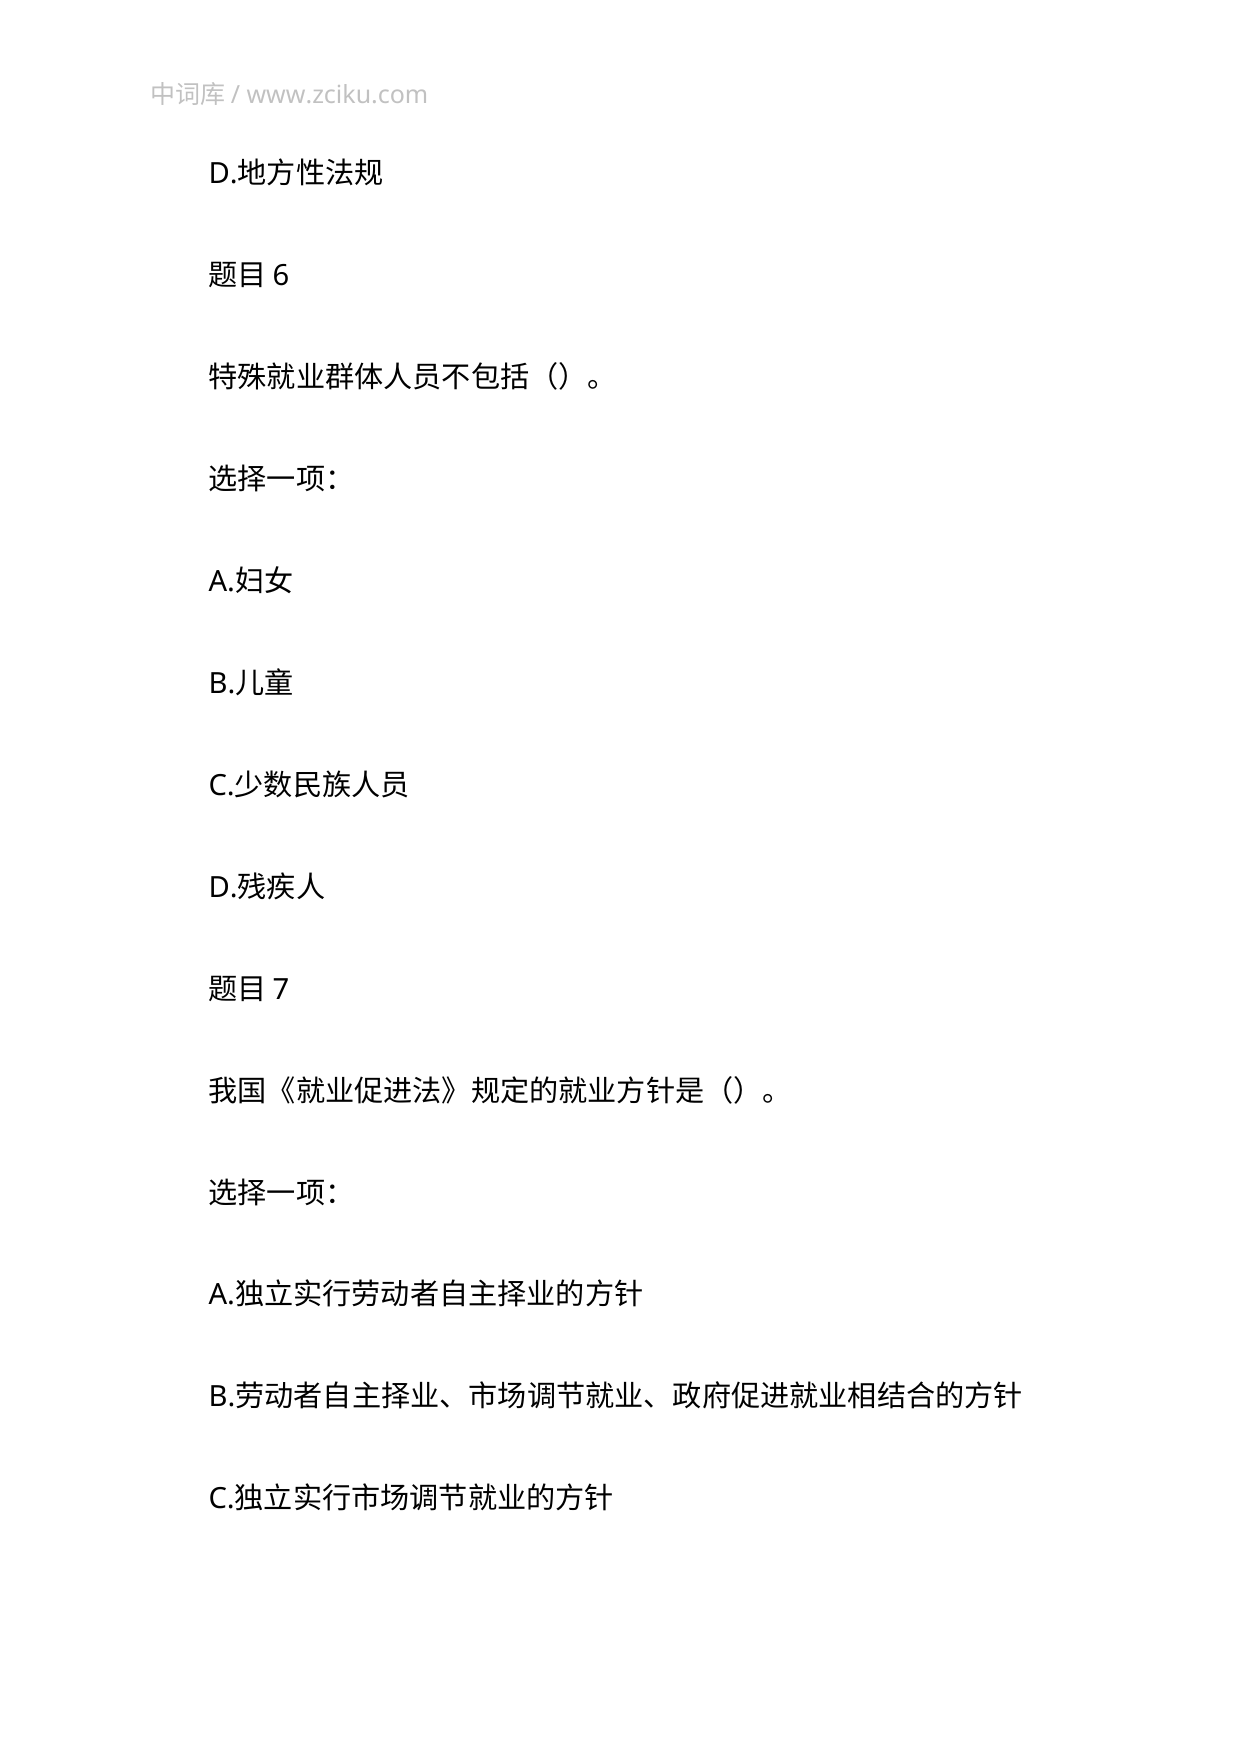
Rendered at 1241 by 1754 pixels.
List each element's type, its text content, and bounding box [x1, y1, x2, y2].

text B.劳动者自主择业、市场调节就业、政府促进就业相结合的方针 [150, 1373, 1090, 1415]
text 选择一项： [150, 456, 1090, 498]
text B.儿童 [150, 659, 1090, 702]
text C.少数民族人员 [150, 761, 1090, 804]
text D.地方性法规 [150, 150, 1090, 192]
text 我国《就业促进法》规定的就业方针是（）。 [150, 1067, 1090, 1110]
text C.独立实行市场调节就业的方针 [150, 1475, 1090, 1517]
text A.妇女 [150, 557, 1090, 600]
text 选择一项： [150, 1169, 1090, 1211]
text 题目7 [150, 965, 1090, 1008]
text A.独立实行劳动者自主择业的方针 [150, 1271, 1090, 1313]
text 题目6 [150, 252, 1090, 294]
text D.残疾人 [150, 863, 1090, 906]
text 特殊就业群体人员不包括（）。 [150, 354, 1090, 396]
